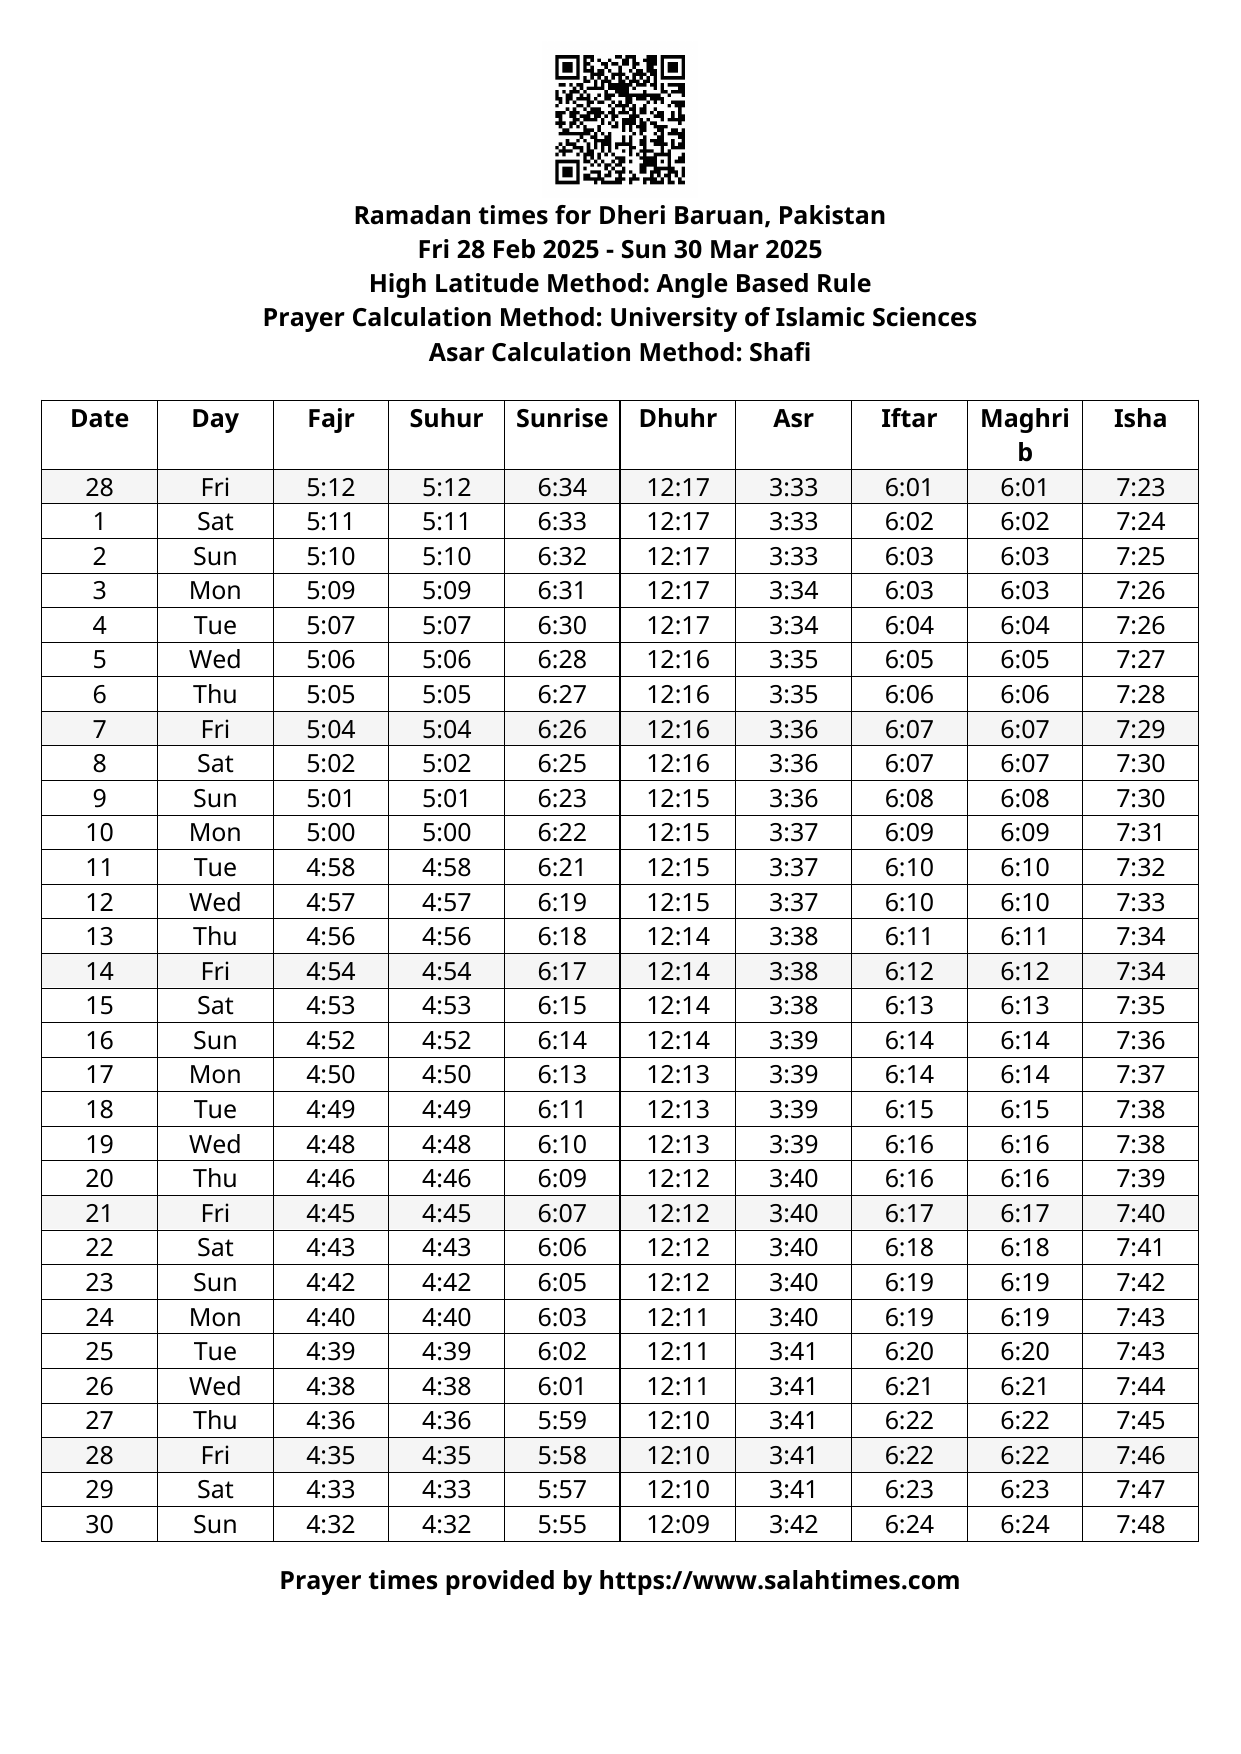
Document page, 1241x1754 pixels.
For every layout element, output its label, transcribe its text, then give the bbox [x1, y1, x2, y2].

table_cell 7:30 [1083, 781, 1198, 814]
table_cell Sat [158, 504, 273, 538]
table_cell Tue [158, 850, 273, 884]
table_cell 6:14 [852, 1023, 967, 1057]
table_cell 7:42 [1083, 1265, 1198, 1299]
table_cell 7:28 [1083, 677, 1198, 711]
table_cell 7:39 [1083, 1161, 1198, 1195]
table_cell 12:12 [621, 1231, 735, 1264]
table_cell 6:05 [505, 1265, 619, 1299]
table_cell 7:26 [1083, 608, 1198, 642]
table_cell Fri [158, 1438, 273, 1472]
table_cell 3:41 [736, 1369, 851, 1402]
table_cell 3:35 [736, 643, 851, 676]
table_cell 5:00 [389, 816, 504, 849]
table_cell Sun [158, 781, 273, 814]
table_cell 4:49 [274, 1092, 388, 1126]
table_cell 4:56 [389, 919, 504, 953]
table_cell 6:18 [968, 1231, 1082, 1264]
table_cell 3:40 [736, 1231, 851, 1264]
table_cell 6:07 [968, 746, 1082, 780]
table_cell 7:34 [1083, 919, 1198, 953]
table_cell 4:39 [389, 1334, 504, 1368]
table_cell 3:40 [736, 1196, 851, 1229]
table_cell 4:46 [274, 1161, 388, 1195]
table_cell 6:07 [852, 746, 967, 780]
table_cell Tue [158, 1092, 273, 1126]
table_cell 6:17 [852, 1196, 967, 1229]
table_cell 12:10 [621, 1438, 735, 1472]
table_cell 6:19 [852, 1300, 967, 1333]
table_cell 5:04 [274, 712, 388, 745]
table_cell 6:13 [505, 1058, 619, 1091]
table_cell 5:07 [274, 608, 388, 642]
table_cell 5:06 [274, 643, 388, 676]
table_cell 6:15 [852, 1092, 967, 1126]
table_cell 6:14 [968, 1023, 1082, 1057]
table_cell 26 [42, 1369, 157, 1402]
table_cell 3:41 [736, 1334, 851, 1368]
table_cell 23 [42, 1265, 157, 1299]
table_cell 4:50 [389, 1058, 504, 1091]
table_cell 16 [42, 1023, 157, 1057]
table_cell 7 [42, 712, 157, 745]
table_cell 6:03 [968, 539, 1082, 572]
table_cell 4:38 [274, 1369, 388, 1402]
table_cell 12 [42, 885, 157, 918]
table_cell 12:15 [621, 781, 735, 814]
table_cell 3:33 [736, 470, 851, 503]
table_cell 3:33 [736, 504, 851, 538]
table_cell 7:45 [1083, 1404, 1198, 1437]
table_cell 6:11 [852, 919, 967, 953]
table_cell 5:59 [505, 1404, 619, 1437]
table_cell 7:25 [1083, 539, 1198, 572]
table_cell 22 [42, 1231, 157, 1264]
table_cell 4:58 [389, 850, 504, 884]
table_cell Thu [158, 1161, 273, 1195]
table_cell 6:03 [852, 539, 967, 572]
table_cell 5:12 [389, 470, 504, 503]
table_cell 12:16 [621, 746, 735, 780]
table_cell 7:41 [1083, 1231, 1198, 1264]
table_cell 4:45 [274, 1196, 388, 1229]
table_cell 6:14 [968, 1058, 1082, 1091]
table_cell 12:14 [621, 919, 735, 953]
table_cell 6:21 [505, 850, 619, 884]
table_cell 6:34 [505, 470, 619, 503]
table_cell 6:10 [852, 885, 967, 918]
table_cell 12:15 [621, 850, 735, 884]
table_header Sunrise [505, 401, 619, 469]
text Ramadan times for Dheri Baruan, Pakistan [42, 198, 1198, 232]
table_cell 3:39 [736, 1058, 851, 1091]
table_cell 12:12 [621, 1196, 735, 1229]
table_cell Tue [158, 608, 273, 642]
text High Latitude Method: Angle Based Rule [42, 266, 1198, 300]
table_cell Thu [158, 1404, 273, 1437]
table_cell 6:10 [852, 850, 967, 884]
table_cell 7:23 [1083, 470, 1198, 503]
table_cell 4:45 [389, 1196, 504, 1229]
table_cell 4:56 [274, 919, 388, 953]
table_cell Sat [158, 1473, 273, 1506]
table_cell 25 [42, 1334, 157, 1368]
table_cell 3:41 [736, 1438, 851, 1472]
table_cell 6:15 [968, 1092, 1082, 1126]
table_cell 7:36 [1083, 1023, 1198, 1057]
table_cell 6:02 [852, 504, 967, 538]
table_cell 6:20 [852, 1334, 967, 1368]
table_cell 12:16 [621, 712, 735, 745]
table_cell 6:01 [505, 1369, 619, 1402]
table_cell 12:11 [621, 1300, 735, 1333]
table_cell 6:04 [968, 608, 1082, 642]
table_cell Mon [158, 1300, 273, 1333]
table_cell 6:22 [968, 1438, 1082, 1472]
table_cell 6:30 [505, 608, 619, 642]
table_cell 6:20 [968, 1334, 1082, 1368]
table_cell 7:32 [1083, 850, 1198, 884]
table_cell 5:02 [274, 746, 388, 780]
table_cell Sun [158, 1023, 273, 1057]
table_cell 3:42 [736, 1507, 851, 1541]
table_cell 5:10 [389, 539, 504, 572]
table_cell 7:46 [1083, 1438, 1198, 1472]
table_cell 12:13 [621, 1127, 735, 1160]
table_cell 3:38 [736, 919, 851, 953]
table_cell 6:19 [968, 1300, 1082, 1333]
table_cell 6:07 [968, 712, 1082, 745]
table_cell 4:58 [274, 850, 388, 884]
table_cell 5:02 [389, 746, 504, 780]
table_cell 6:28 [505, 643, 619, 676]
table_cell 6:22 [852, 1438, 967, 1472]
table_cell 3:39 [736, 1127, 851, 1160]
table_cell 3:41 [736, 1473, 851, 1506]
table_cell 7:38 [1083, 1092, 1198, 1126]
table_cell 6:13 [968, 989, 1082, 1022]
table_cell 5:57 [505, 1473, 619, 1506]
table_cell Sun [158, 1507, 273, 1541]
table_cell 4:33 [389, 1473, 504, 1506]
table_cell 6:18 [505, 919, 619, 953]
table_cell 3 [42, 574, 157, 607]
table_cell 6:07 [505, 1196, 619, 1229]
table_cell Sun [158, 1265, 273, 1299]
table_cell 8 [42, 746, 157, 780]
table_cell 7:29 [1083, 712, 1198, 745]
table_cell 6:02 [968, 504, 1082, 538]
table_cell 12:14 [621, 1023, 735, 1057]
table_cell 6:23 [852, 1473, 967, 1506]
table_cell 6:15 [505, 989, 619, 1022]
table_cell 3:34 [736, 608, 851, 642]
picture [542, 41, 699, 198]
table_cell 4:43 [389, 1231, 504, 1264]
table_cell 4:53 [274, 989, 388, 1022]
table_cell 3:37 [736, 885, 851, 918]
table_cell 4:52 [274, 1023, 388, 1057]
table_cell 4:32 [274, 1507, 388, 1541]
table_cell 4:53 [389, 989, 504, 1022]
table_cell 4:46 [389, 1161, 504, 1195]
table_cell 6:27 [505, 677, 619, 711]
table_cell 3:40 [736, 1161, 851, 1195]
table_cell 9 [42, 781, 157, 814]
table_cell 6:03 [852, 574, 967, 607]
table_cell 18 [42, 1092, 157, 1126]
table_header Dhuhr [621, 401, 735, 469]
table_cell Tue [158, 1334, 273, 1368]
table_cell 4:39 [274, 1334, 388, 1368]
table_cell 3:41 [736, 1404, 851, 1437]
table_cell 4:33 [274, 1473, 388, 1506]
table_cell 6:16 [968, 1127, 1082, 1160]
table_cell Mon [158, 816, 273, 849]
table_cell Fri [158, 712, 273, 745]
table_cell 5:01 [274, 781, 388, 814]
table_cell 12:14 [621, 989, 735, 1022]
table_cell 5:09 [274, 574, 388, 607]
table_cell 6:01 [852, 470, 967, 503]
table_cell 7:40 [1083, 1196, 1198, 1229]
table_cell Fri [158, 954, 273, 987]
table_cell 6:21 [968, 1369, 1082, 1402]
table_cell 5:10 [274, 539, 388, 572]
table_cell 7:44 [1083, 1369, 1198, 1402]
table_cell 4:40 [274, 1300, 388, 1333]
table_cell Wed [158, 885, 273, 918]
table_cell 4:42 [389, 1265, 504, 1299]
table_cell 6:12 [852, 954, 967, 987]
table_cell 6:13 [852, 989, 967, 1022]
table_cell 12:14 [621, 954, 735, 987]
table_cell 4:52 [389, 1023, 504, 1057]
table_cell 12:17 [621, 574, 735, 607]
table_cell 12:11 [621, 1334, 735, 1368]
table_cell 3:38 [736, 954, 851, 987]
table_cell 6:02 [505, 1334, 619, 1368]
table_cell 6:11 [505, 1092, 619, 1126]
table_cell 12:17 [621, 539, 735, 572]
table_cell 10 [42, 816, 157, 849]
table_cell 6:01 [968, 470, 1082, 503]
table_cell 6:06 [968, 677, 1082, 711]
table_cell 28 [42, 470, 157, 503]
table_cell 3:39 [736, 1092, 851, 1126]
table_cell 12:16 [621, 643, 735, 676]
table_header Day [158, 401, 273, 469]
table_cell 21 [42, 1196, 157, 1229]
table_header Maghrib [968, 401, 1082, 469]
table_cell 5:06 [389, 643, 504, 676]
table_cell 3:33 [736, 539, 851, 572]
table_cell 5:58 [505, 1438, 619, 1472]
table_header Date [42, 401, 157, 469]
table_cell Wed [158, 1369, 273, 1402]
table_cell 15 [42, 989, 157, 1022]
table_cell Sat [158, 746, 273, 780]
table_cell 6:23 [968, 1473, 1082, 1506]
text Prayer Calculation Method: University of Islamic Sciences [42, 300, 1198, 334]
table_cell 29 [42, 1473, 157, 1506]
table_cell 12:17 [621, 504, 735, 538]
table_cell 4:35 [389, 1438, 504, 1472]
text Prayer times provided by https://www.salahtimes.com [42, 1563, 1198, 1597]
table_cell 3:36 [736, 781, 851, 814]
table_header Iftar [852, 401, 967, 469]
table_cell 6:19 [852, 1265, 967, 1299]
table_cell 6:16 [852, 1127, 967, 1160]
table_cell 7:27 [1083, 643, 1198, 676]
table_cell 6:09 [852, 816, 967, 849]
table_cell 20 [42, 1161, 157, 1195]
table_cell 3:40 [736, 1265, 851, 1299]
table_cell 6:17 [505, 954, 619, 987]
table_cell 4 [42, 608, 157, 642]
table_cell 5:09 [389, 574, 504, 607]
table_cell 5:11 [274, 504, 388, 538]
table_cell Sat [158, 1231, 273, 1264]
table_cell 6:23 [505, 781, 619, 814]
table_cell 4:36 [389, 1404, 504, 1437]
table_cell 3:37 [736, 816, 851, 849]
table_cell 3:36 [736, 746, 851, 780]
table_cell 6:11 [968, 919, 1082, 953]
table_cell 7:35 [1083, 989, 1198, 1022]
table_cell 3:40 [736, 1300, 851, 1333]
table_cell Thu [158, 919, 273, 953]
table_cell 4:43 [274, 1231, 388, 1264]
table_cell 12:17 [621, 470, 735, 503]
table_cell 6:04 [852, 608, 967, 642]
table_cell 7:38 [1083, 1127, 1198, 1160]
table_cell 2 [42, 539, 157, 572]
table_header Fajr [274, 401, 388, 469]
table_cell 6:33 [505, 504, 619, 538]
table_header Asr [736, 401, 851, 469]
table_cell 12:13 [621, 1092, 735, 1126]
table_cell 6:26 [505, 712, 619, 745]
table_cell 30 [42, 1507, 157, 1541]
table_cell 4:54 [274, 954, 388, 987]
table_cell 24 [42, 1300, 157, 1333]
table_cell 12:11 [621, 1369, 735, 1402]
table_cell 7:43 [1083, 1300, 1198, 1333]
table_cell 14 [42, 954, 157, 987]
table_cell 27 [42, 1404, 157, 1437]
table_cell 19 [42, 1127, 157, 1160]
table_cell 6:24 [852, 1507, 967, 1541]
table_cell 17 [42, 1058, 157, 1091]
table_cell 12:12 [621, 1161, 735, 1195]
table_cell 6:08 [968, 781, 1082, 814]
table_cell 7:37 [1083, 1058, 1198, 1091]
table_cell 6:19 [505, 885, 619, 918]
table_cell 7:48 [1083, 1507, 1198, 1541]
table_cell 3:35 [736, 677, 851, 711]
table_cell 6:18 [852, 1231, 967, 1264]
table_cell 6:09 [968, 816, 1082, 849]
table_cell 3:37 [736, 850, 851, 884]
table_cell 6:10 [968, 850, 1082, 884]
table_cell 4:38 [389, 1369, 504, 1402]
table_cell 4:32 [389, 1507, 504, 1541]
table_cell 7:43 [1083, 1334, 1198, 1368]
table_cell 6:08 [852, 781, 967, 814]
table_cell 6:17 [968, 1196, 1082, 1229]
table_cell 12:15 [621, 816, 735, 849]
table_cell 6:10 [968, 885, 1082, 918]
table_cell 6:25 [505, 746, 619, 780]
table_header Isha [1083, 401, 1198, 469]
table_cell Thu [158, 677, 273, 711]
table_cell Mon [158, 1058, 273, 1091]
table_cell 6:16 [968, 1161, 1082, 1195]
table_cell 6:09 [505, 1161, 619, 1195]
table_cell 12:12 [621, 1265, 735, 1299]
table_cell 6:24 [968, 1507, 1082, 1541]
table_cell 7:47 [1083, 1473, 1198, 1506]
table_cell 6:03 [968, 574, 1082, 607]
table_cell 12:17 [621, 608, 735, 642]
table_cell 3:39 [736, 1023, 851, 1057]
table_cell 12:10 [621, 1404, 735, 1437]
table_cell 6:14 [505, 1023, 619, 1057]
table_cell 6:05 [968, 643, 1082, 676]
table_cell 7:30 [1083, 746, 1198, 780]
table_cell 6:22 [505, 816, 619, 849]
table_cell 6:12 [968, 954, 1082, 987]
table_cell 6:10 [505, 1127, 619, 1160]
table_cell 6:32 [505, 539, 619, 572]
table_cell 12:13 [621, 1058, 735, 1091]
table_cell 5:05 [389, 677, 504, 711]
table_cell 5 [42, 643, 157, 676]
table_cell 1 [42, 504, 157, 538]
table_cell 6:14 [852, 1058, 967, 1091]
table_cell 7:26 [1083, 574, 1198, 607]
table_cell 4:57 [274, 885, 388, 918]
table_cell 4:48 [274, 1127, 388, 1160]
table_header Suhur [389, 401, 504, 469]
table_cell 6:21 [852, 1369, 967, 1402]
table_cell 3:38 [736, 989, 851, 1022]
table_cell Wed [158, 643, 273, 676]
table_cell 6:22 [968, 1404, 1082, 1437]
table_cell 4:35 [274, 1438, 388, 1472]
table_cell 3:36 [736, 712, 851, 745]
table_cell 4:36 [274, 1404, 388, 1437]
table_cell Mon [158, 574, 273, 607]
table_cell 6:22 [852, 1404, 967, 1437]
table_cell Wed [158, 1127, 273, 1160]
table_cell 7:34 [1083, 954, 1198, 987]
table_cell 5:07 [389, 608, 504, 642]
table_cell 12:09 [621, 1507, 735, 1541]
table_cell 28 [42, 1438, 157, 1472]
table_cell 5:04 [389, 712, 504, 745]
table_cell 6:16 [852, 1161, 967, 1195]
table_cell Fri [158, 1196, 273, 1229]
table_cell 3:34 [736, 574, 851, 607]
table_cell 6 [42, 677, 157, 711]
table_cell 4:57 [389, 885, 504, 918]
table_cell 7:33 [1083, 885, 1198, 918]
table_cell 6:05 [852, 643, 967, 676]
table_cell 13 [42, 919, 157, 953]
table_cell 4:48 [389, 1127, 504, 1160]
text Fri 28 Feb 2025 - Sun 30 Mar 2025 [42, 232, 1198, 266]
table_cell 6:03 [505, 1300, 619, 1333]
table_cell 5:00 [274, 816, 388, 849]
table_cell 4:50 [274, 1058, 388, 1091]
table_cell 6:06 [505, 1231, 619, 1264]
table_cell 5:05 [274, 677, 388, 711]
table_cell 5:11 [389, 504, 504, 538]
table_cell 4:49 [389, 1092, 504, 1126]
text Asar Calculation Method: Shafi [42, 334, 1198, 368]
table_cell 4:42 [274, 1265, 388, 1299]
table_cell 5:01 [389, 781, 504, 814]
table_cell Sat [158, 989, 273, 1022]
table_cell Sun [158, 539, 273, 572]
table_cell 6:19 [968, 1265, 1082, 1299]
table_cell 6:07 [852, 712, 967, 745]
table_cell 12:15 [621, 885, 735, 918]
table_cell Fri [158, 470, 273, 503]
table_cell 12:10 [621, 1473, 735, 1506]
table_cell 6:06 [852, 677, 967, 711]
table_cell 5:12 [274, 470, 388, 503]
table_cell 7:31 [1083, 816, 1198, 849]
table_cell 4:40 [389, 1300, 504, 1333]
table_cell 12:16 [621, 677, 735, 711]
table_cell 11 [42, 850, 157, 884]
table_cell 7:24 [1083, 504, 1198, 538]
table_cell 4:54 [389, 954, 504, 987]
table_cell 5:55 [505, 1507, 619, 1541]
table_cell 6:31 [505, 574, 619, 607]
